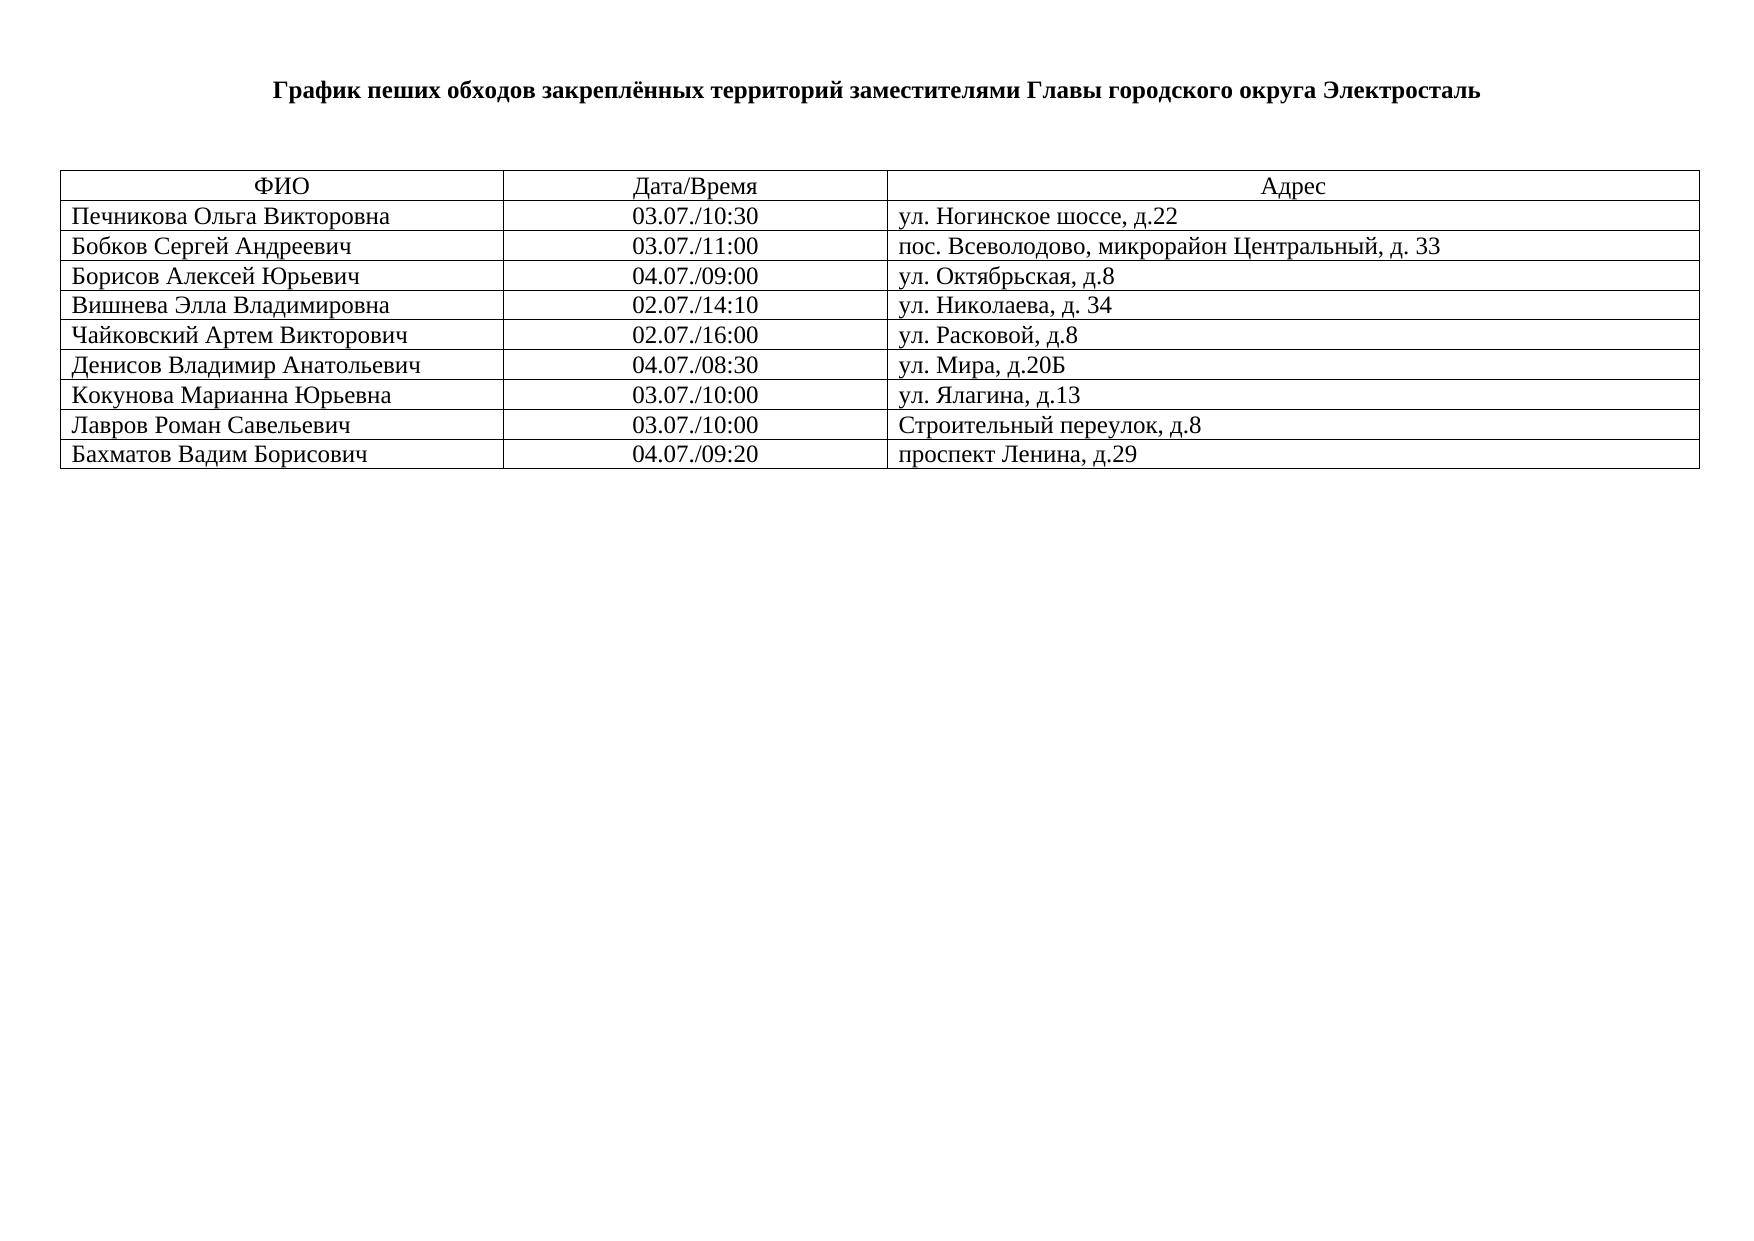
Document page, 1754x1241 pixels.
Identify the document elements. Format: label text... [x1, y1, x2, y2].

table_cell Чайковский Артем Викторович [61, 320, 503, 349]
table_cell ул. Ногинское шоссе, д.22 [888, 201, 1699, 230]
table_cell Строительный переулок, д.8 [888, 410, 1699, 438]
table_cell Борисов Алексей Юрьевич [61, 261, 503, 289]
table_cell 04.07./09:00 [504, 261, 887, 289]
table_cell Лавров Роман Савельевич [61, 410, 503, 438]
table_cell 04.07./09:20 [504, 440, 887, 468]
table_cell 03.07./10:30 [504, 201, 887, 230]
table_cell Печникова Ольга Викторовна [61, 201, 503, 230]
table_cell 02.07./14:10 [504, 291, 887, 319]
table_cell 03.07./10:00 [504, 380, 887, 409]
table_cell ул. Октябрьская, д.8 [888, 261, 1699, 289]
table_cell Кокунова Марианна Юрьевна [61, 380, 503, 409]
table_header ФИО [61, 171, 503, 200]
table_header Дата/Время [504, 171, 887, 200]
table_cell Бахматов Вадим Борисович [61, 440, 503, 468]
table_cell 04.07./08:30 [504, 350, 887, 379]
table_cell ул. Расковой, д.8 [888, 320, 1699, 349]
table_cell Бобков Сергей Андреевич [61, 231, 503, 260]
table_cell пос. Всеволодово, микрорайон Центральный, д. 33 [888, 231, 1699, 260]
table_cell Вишнева Элла Владимировна [61, 291, 503, 319]
table_header Адрес [888, 171, 1699, 200]
table_cell 03.07./10:00 [504, 410, 887, 438]
table_cell проспект Ленина, д.29 [888, 440, 1699, 468]
text График пеших обходов закреплённых территорий заместителями Главы городского округа Электросталь [75, 75, 1679, 104]
table_cell 03.07./11:00 [504, 231, 887, 260]
table_cell ул. Николаева, д. 34 [888, 291, 1699, 319]
table_cell 02.07./16:00 [504, 320, 887, 349]
table_cell ул. Ялагина, д.13 [888, 380, 1699, 409]
table_cell ул. Мира, д.20Б [888, 350, 1699, 379]
table_cell Денисов Владимир Анатольевич [61, 350, 503, 379]
